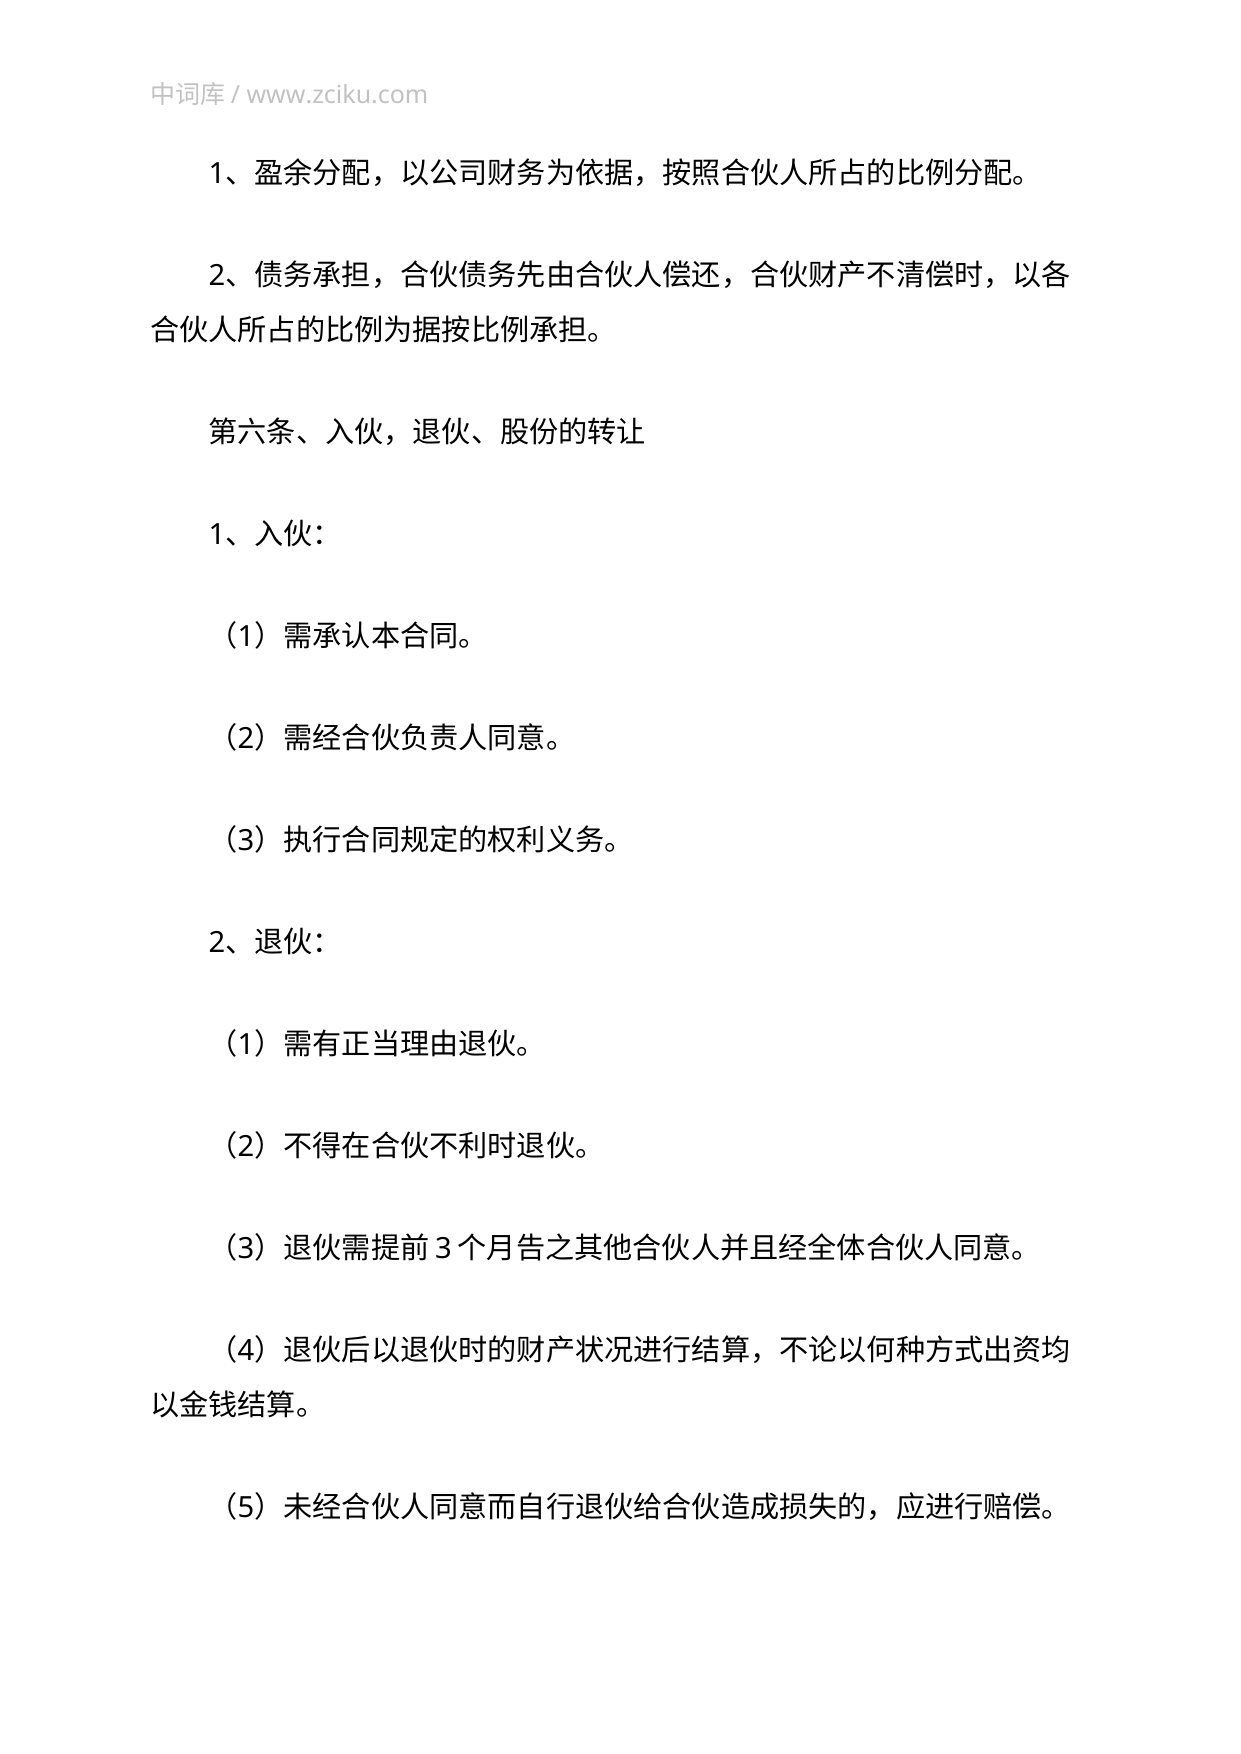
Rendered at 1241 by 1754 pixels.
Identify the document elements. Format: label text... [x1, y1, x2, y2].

text （4）退伙后以退伙时的财产状况进行结算，不论以何种方式出资均以金钱结算。 [150, 1326, 1090, 1424]
text （1）需有正当理由退伙。 [150, 1020, 1090, 1063]
text 1、入伙： [150, 511, 1090, 553]
text （1）需承认本合同。 [150, 612, 1090, 655]
text （3）执行合同规定的权利义务。 [150, 816, 1090, 859]
text 1、盈余分配，以公司财务为依据，按照合伙人所占的比例分配。 [150, 150, 1090, 192]
text （2）不得在合伙不利时退伙。 [150, 1122, 1090, 1165]
text （2）需经合伙负责人同意。 [150, 714, 1090, 757]
text 2、退伙： [150, 918, 1090, 961]
text （5）未经合伙人同意而自行退伙给合伙造成损失的，应进行赔偿。 [150, 1483, 1090, 1526]
text （3）退伙需提前3个月告之其他合伙人并且经全体合伙人同意。 [150, 1224, 1090, 1267]
text 第六条、入伙，退伙、股份的转让 [150, 409, 1090, 451]
text 2、债务承担，合伙债务先由合伙人偿还，合伙财产不清偿时，以各合伙人所占的比例为据按比例承担。 [150, 252, 1090, 349]
